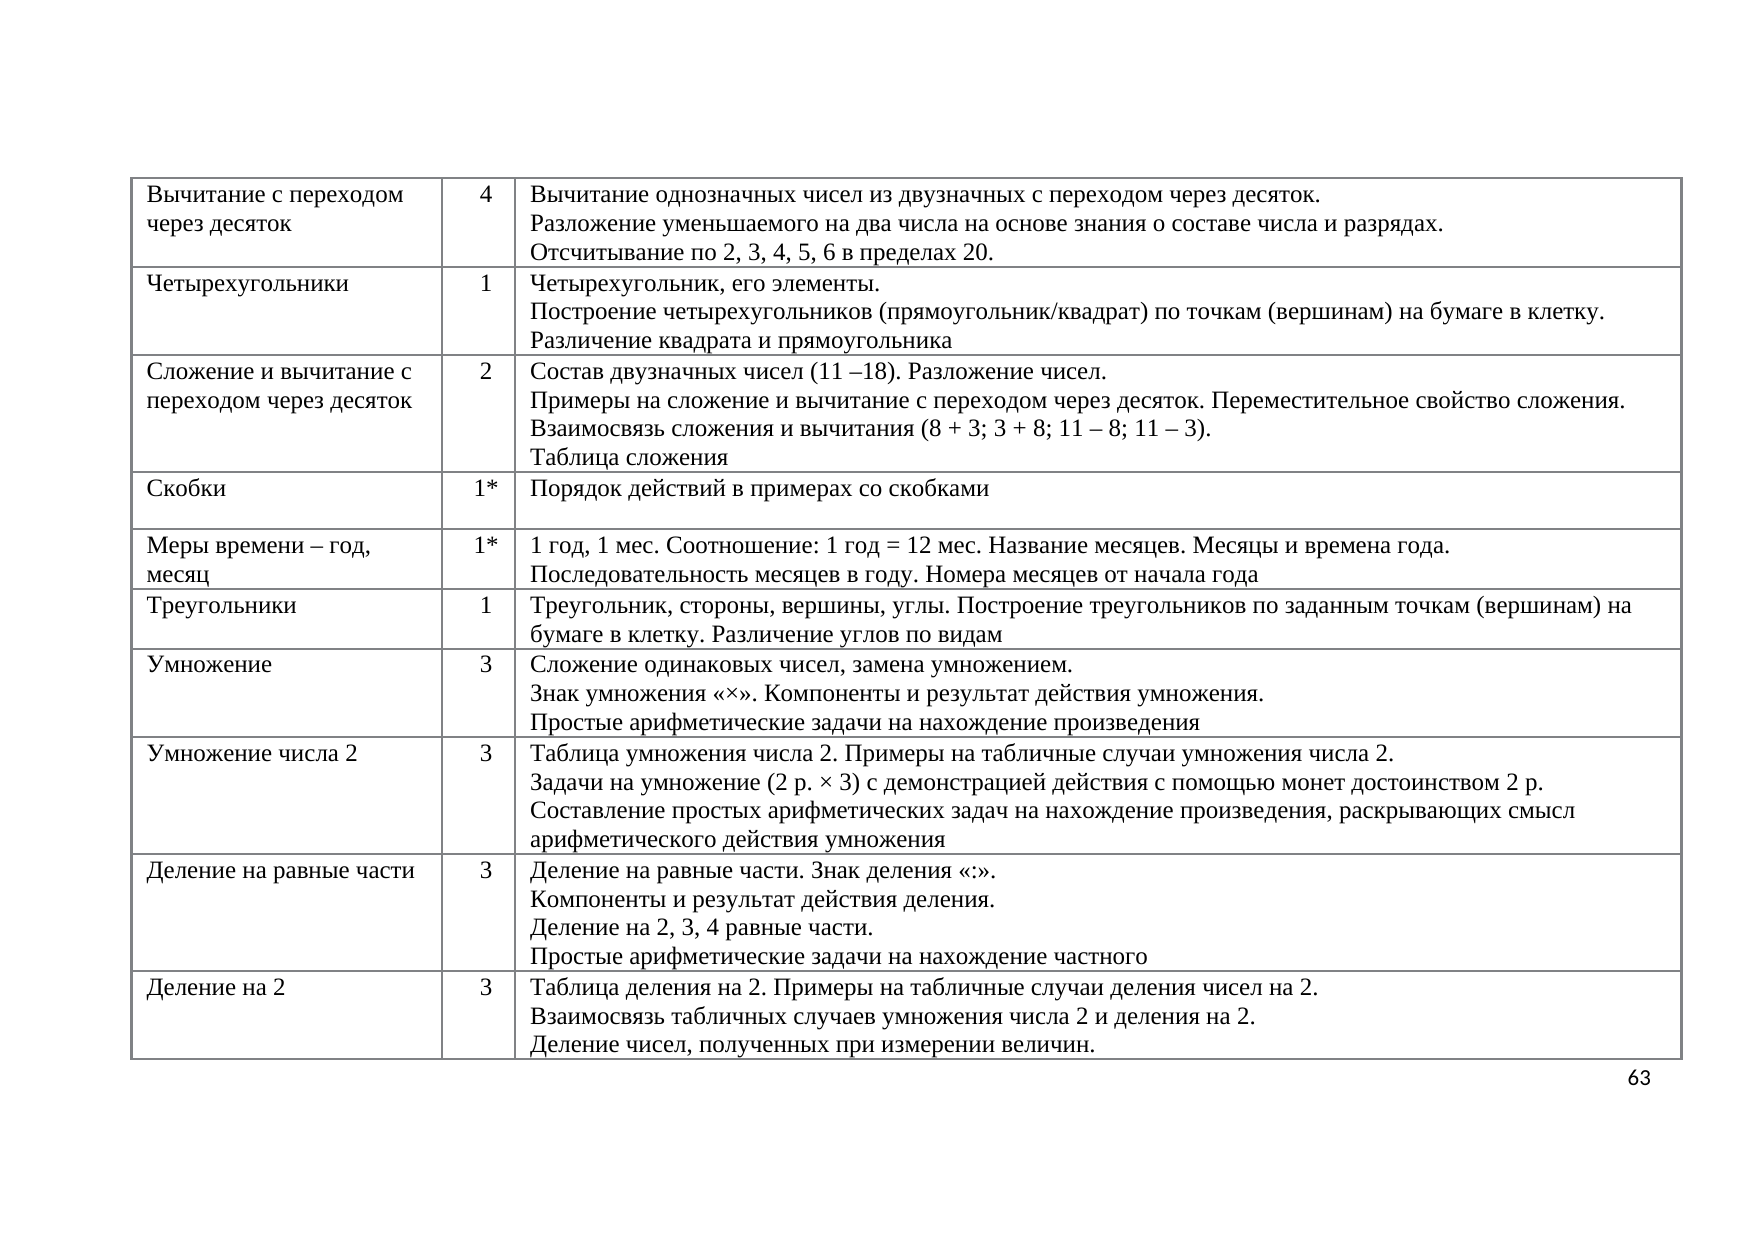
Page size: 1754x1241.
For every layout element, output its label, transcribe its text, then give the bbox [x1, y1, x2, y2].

table_cell Сложение и вычитание с переходом через десяток [133, 356, 441, 471]
table_cell 1 [443, 268, 514, 354]
table_cell Умножение числа 2 [133, 738, 441, 853]
table_cell Вычитание с переходом через десяток [133, 179, 441, 266]
table_cell Меры времени – год, месяц [133, 530, 441, 588]
table_cell 1* [443, 473, 514, 528]
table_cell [516, 972, 1680, 1058]
table_cell Сложение одинаковых чисел, замена умножением. Знак умножения «×». Компоненты и результат действия умножения. Простые арифметические задачи на нахождение произведения [516, 650, 1680, 736]
table_cell Четырехугольник, его элементы. Построение четырехугольников (прямоугольник/квадрат) по точкам (вершинам) на бумаге в клетку. Различение квадрата и прямоугольника [516, 268, 1680, 354]
table_cell Умножение [133, 650, 441, 736]
table_cell Порядок действий в примерах со скобками [516, 473, 1680, 528]
table_cell Состав двузначных чисел (11 –18). Разложение чисел. Примеры на сложение и вычитание с переходом через десяток. Переместительное свойство сложения. Взаимосвязь сложения и вычитания (8 + 3; 3 + 8; 11 – 8; 11 – 3). Таблица сложения [516, 356, 1680, 471]
table_cell 3 [443, 738, 514, 853]
table_cell 4 [443, 179, 514, 266]
table_cell Скобки [133, 473, 441, 528]
table_cell 1 год, 1 мес. Соотношение: 1 год = 12 мес. Название месяцев. Месяцы и времена года. Последовательность месяцев в году. Номера месяцев от начала года [516, 530, 1680, 588]
table_cell Таблица умножения числа 2. Примеры на табличные случаи умножения числа 2. Задачи на умножение (2 р. × 3) с демонстрацией действия с помощью монет достоинством 2 р. Составление простых арифметических задач на нахождение произведения, раскрывающих смысл арифметического действия умножения [516, 738, 1680, 853]
table_cell 1* [443, 530, 514, 588]
table_cell Вычитание однозначных чисел из двузначных с переходом через десяток. Разложение уменьшаемого на два числа на основе знания о составе числа и разрядах. Отсчитывание по 2, 3, 4, 5, 6 в пределах 20. [516, 179, 1680, 266]
table_cell 3 [443, 650, 514, 736]
table_cell 2 [443, 356, 514, 471]
table_cell 3 [443, 972, 514, 1058]
table_cell Деление на равные части [133, 855, 441, 970]
table_cell Деление на равные части. Знак деления «:». Компоненты и результат действия деления. Деление на 2, 3, 4 равные части. Простые арифметические задачи на нахождение частного [516, 855, 1680, 970]
table_cell 3 [443, 855, 514, 970]
table_cell Деление на 2 [133, 972, 441, 1058]
table_cell Четырехугольники [133, 268, 441, 354]
table_cell Треугольники [133, 590, 441, 647]
table_cell Треугольник, стороны, вершины, углы. Построение треугольников по заданным точкам (вершинам) на бумаге в клетку. Различение углов по видам [516, 590, 1680, 647]
table_cell 1 [443, 590, 514, 647]
